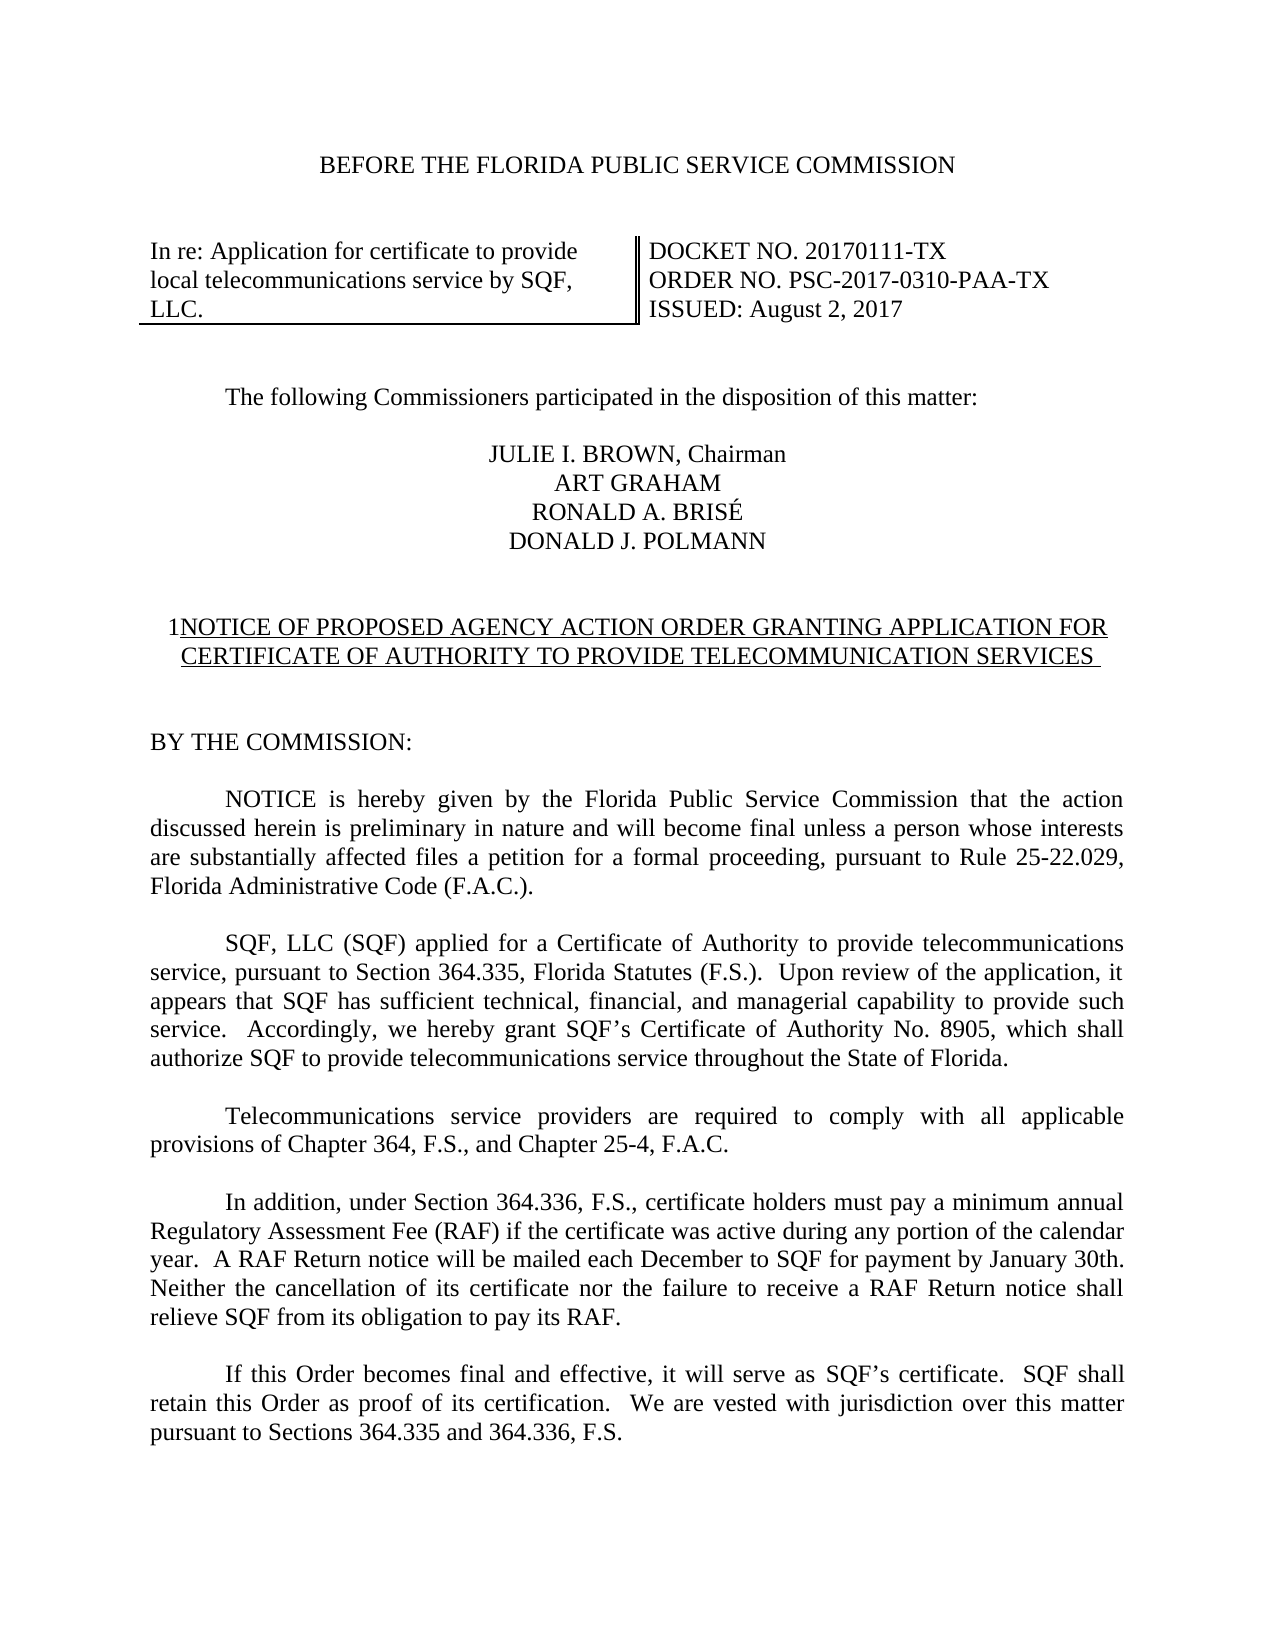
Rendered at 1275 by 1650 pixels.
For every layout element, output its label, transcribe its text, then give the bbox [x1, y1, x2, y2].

text DONALD J. POLMANN [150, 526, 1125, 554]
text SQF, LLC (SQF) applied for a Certificate of Authority to provide telecommunications service, pursuant to Section 364.335, Florida Statutes (F.S.). Upon review of the application, it appears that SQF has sufficient technical, financial, and managerial capability to provide such service. Accordingly, we hereby grant SQF’s Certificate of Authority No. 8905, which shall authorize SQF to provide telecommunications service throughout the State of . [150, 928, 1125, 1072]
text NOTICE is hereby given by the Florida Public Service Commission that the action discussed herein is preliminary in nature and will become final unless a person whose interests are substantially affected files a petition for a formal proceeding, pursuant to Rule 25-22.029, Florida Administrative Code (F.A.C.). [150, 784, 1125, 899]
text The following Commissioners participated in the disposition of this matter: [150, 382, 1125, 411]
text BY THE COMMISSION: [150, 727, 1125, 756]
text RONALD A. BRISÉ [150, 497, 1125, 526]
text If this Order becomes final and effective, it will serve as SQF’s certificate. SQF shall retain this Order as proof of its certification. We are vested with jurisdiction over this matter pursuant to Sections 364.335 and 364.336, F.S. [150, 1359, 1125, 1446]
table_header DOCKET NO. 20170111-TX ORDER NO. PSC-2017-0310-PAA-TX ISSUED: August 2, 2017 [640, 236, 1136, 322]
text NOTICE OF PROPOSED AGENCY ACTION ORDER GRANTING APPLICATION FOR CERTIFICATE OF AUTHORITY TO PROVIDE TELECOMMUNICATION SERVICES [150, 612, 1125, 669]
subtitle BEFORE THE FLORIDA PUBLIC SERVICE COMMISSION [150, 150, 1125, 179]
text JULIE I. BROWN, Chairman [150, 439, 1125, 468]
text ART GRAHAM [150, 468, 1125, 497]
text Telecommunications service providers are required to comply with all applicable provisions of Chapter 364, F.S., and Chapter 25-4, F.A.C. [150, 1101, 1125, 1158]
text In addition, under Section 364.336, F.S., certificate holders must pay a minimum annual Regulatory Assessment Fee (RAF) if the certificate was active during any portion of the calendar year. A RAF Return notice will be mailed each December to SQF for payment by January 30th. Neither the cancellation of its certificate nor the failure to receive a RAF Return notice shall relieve SQF from its obligation to pay its RAF. [150, 1187, 1125, 1331]
table_header In re: Application for certificate to provide local telecommunications service by SQF, LLC. [139, 236, 635, 322]
